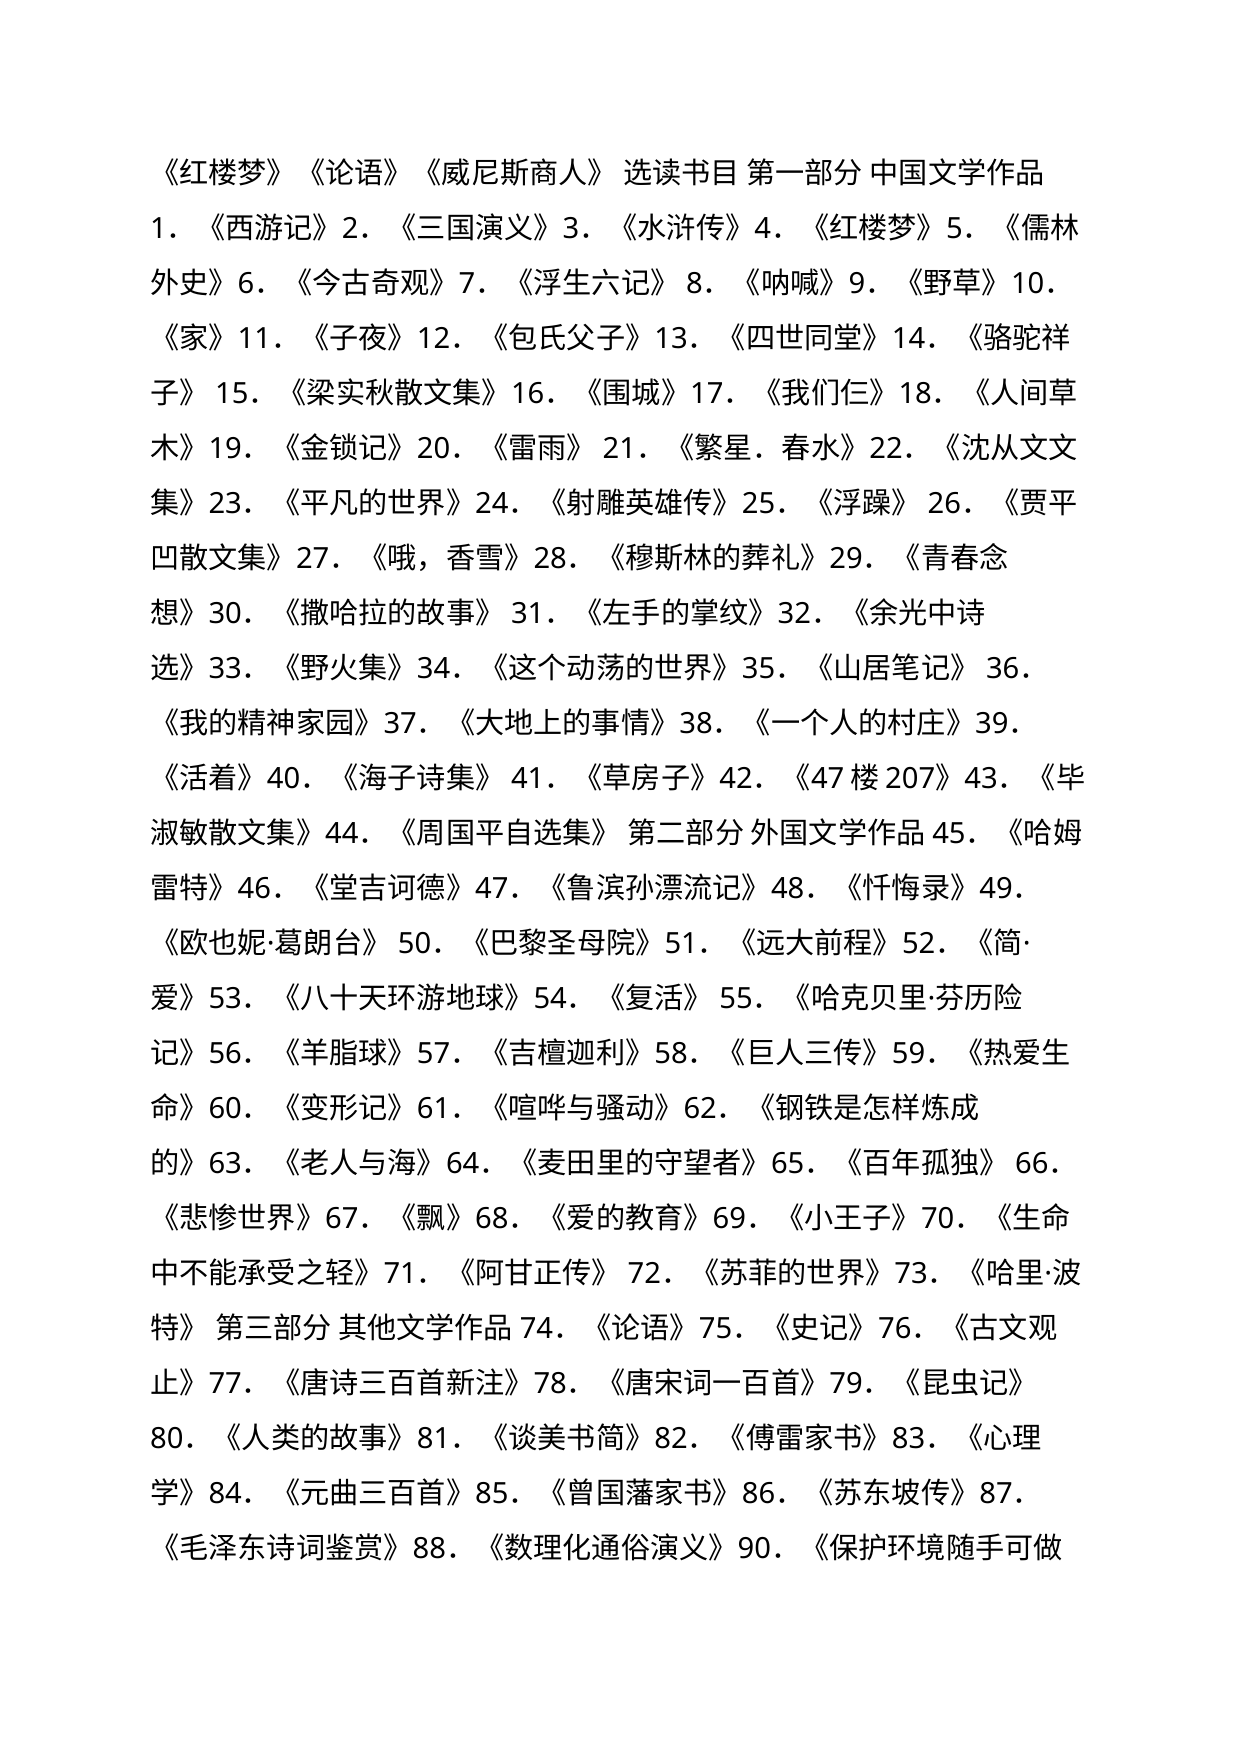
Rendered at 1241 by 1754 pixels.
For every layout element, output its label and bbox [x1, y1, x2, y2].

text [150, 150, 1090, 1567]
